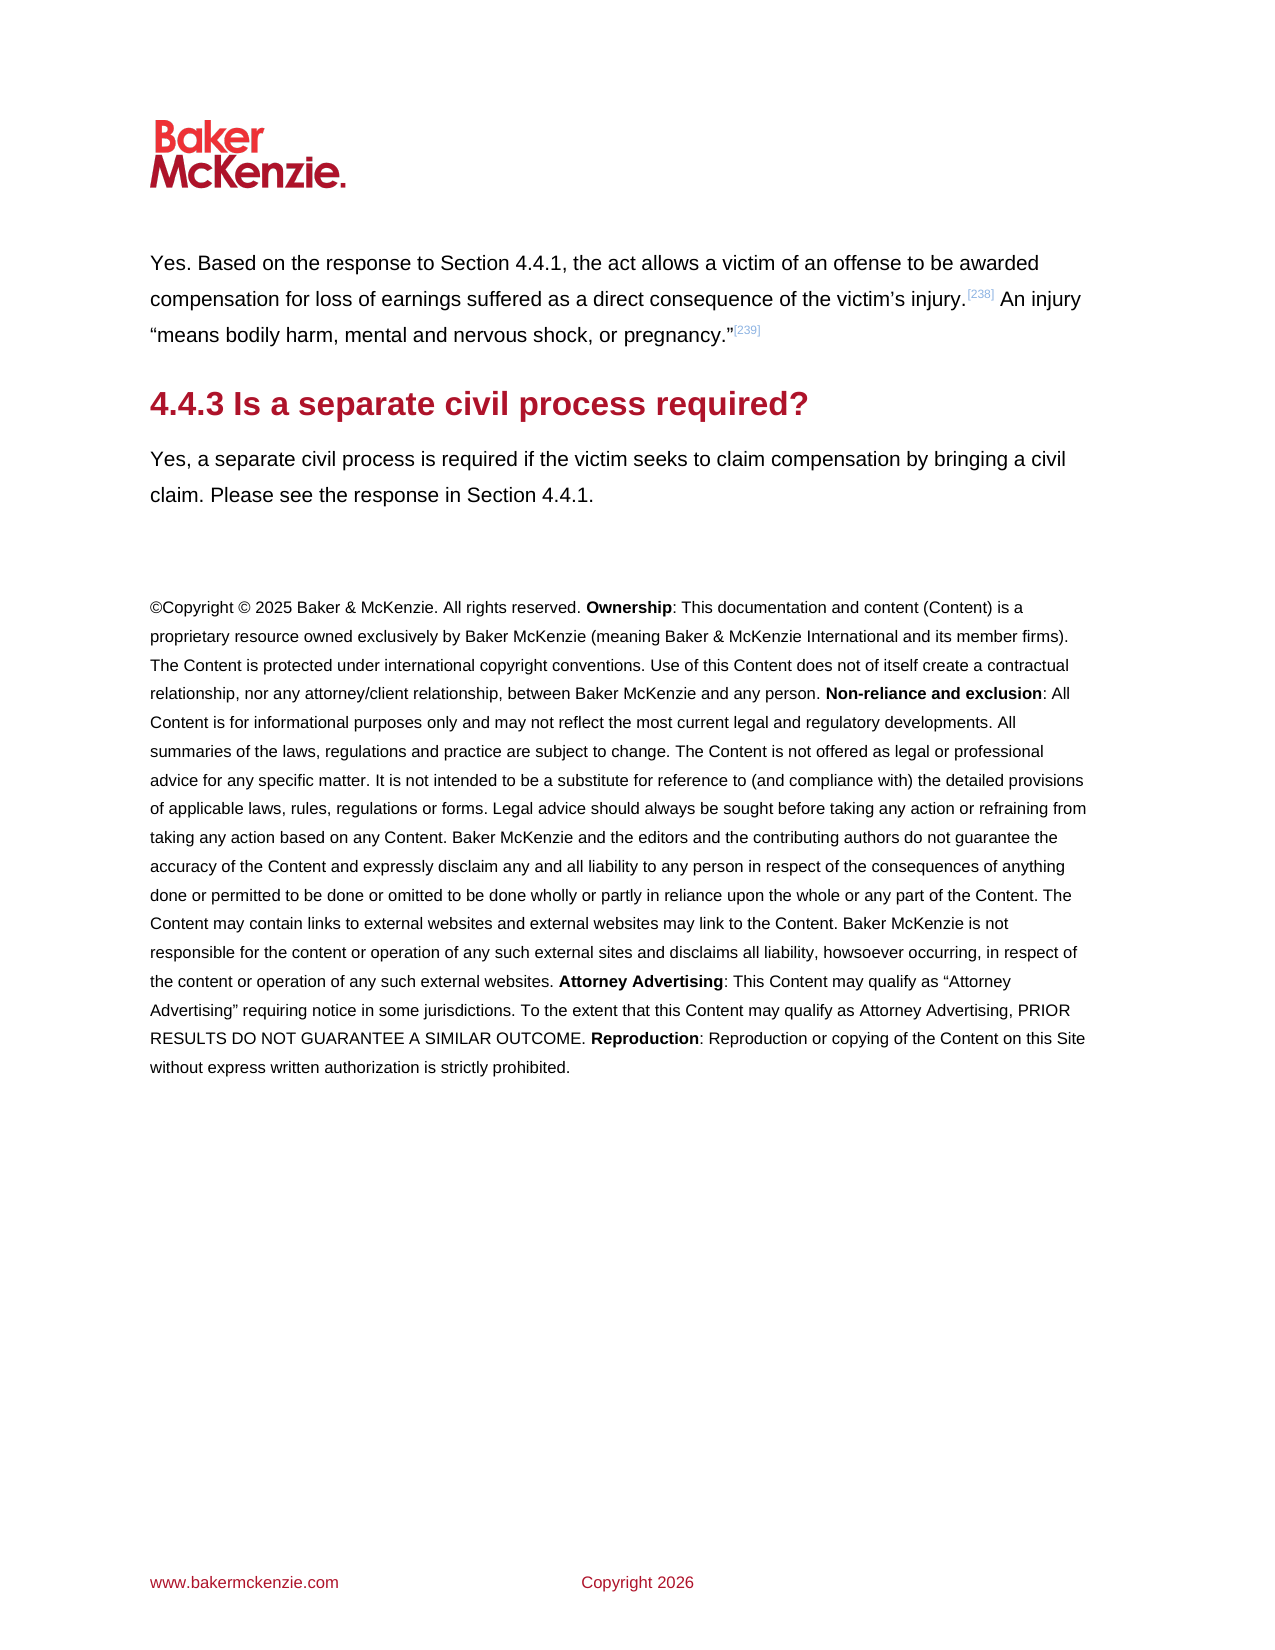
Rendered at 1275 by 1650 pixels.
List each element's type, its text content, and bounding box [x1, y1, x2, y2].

text ©Copyright © 2025 Baker & McKenzie. All rights reserved. Ownership: This documentation and content (Content) is a proprietary resource owned exclusively by Baker McKenzie (meaning Baker & McKenzie International and its member firms). The Content is protected under international copyright conventions. Use of this Content does not of itself create a contractual relationship, nor any attorney/client relationship, between Baker McKenzie and any person. Non-reliance and exclusion: All Content is for informational purposes only and may not reflect the most current legal and regulatory developments. All summaries of the laws, regulations and practice are subject to change. The Content is not offered as legal or professional advice for any specific matter. It is not intended to be a substitute for reference to (and compliance with) the detailed provisions of applicable laws, rules, regulations or forms. Legal advice should always be sought before taking any action or refraining from taking any action based on any Content. Baker McKenzie and the editors and the contributing authors do not guarantee the accuracy of the Content and expressly disclaim any and all liability to any person in respect of the consequences of anything done or permitted to be done or omitted to be done wholly or partly in reliance upon the whole or any part of the Content. The Content may contain links to external websites and external websites may link to the Content. Baker McKenzie is not responsible for the content or operation of any such external sites and disclaims all liability, howsoever occurring, in respect of the content or operation of any such external websites. Attorney Advertising: This Content may qualify as “Attorney Advertising” requiring notice in some jurisdictions. To the extent that this Content may qualify as Attorney Advertising, PRIOR RESULTS DO NOT GUARANTEE A SIMILAR OUTCOME. Reproduction: Reproduction or copying of the Content on this Site without express written authorization is strictly prohibited. [150, 598, 1087, 1077]
picture [150, 120, 346, 189]
